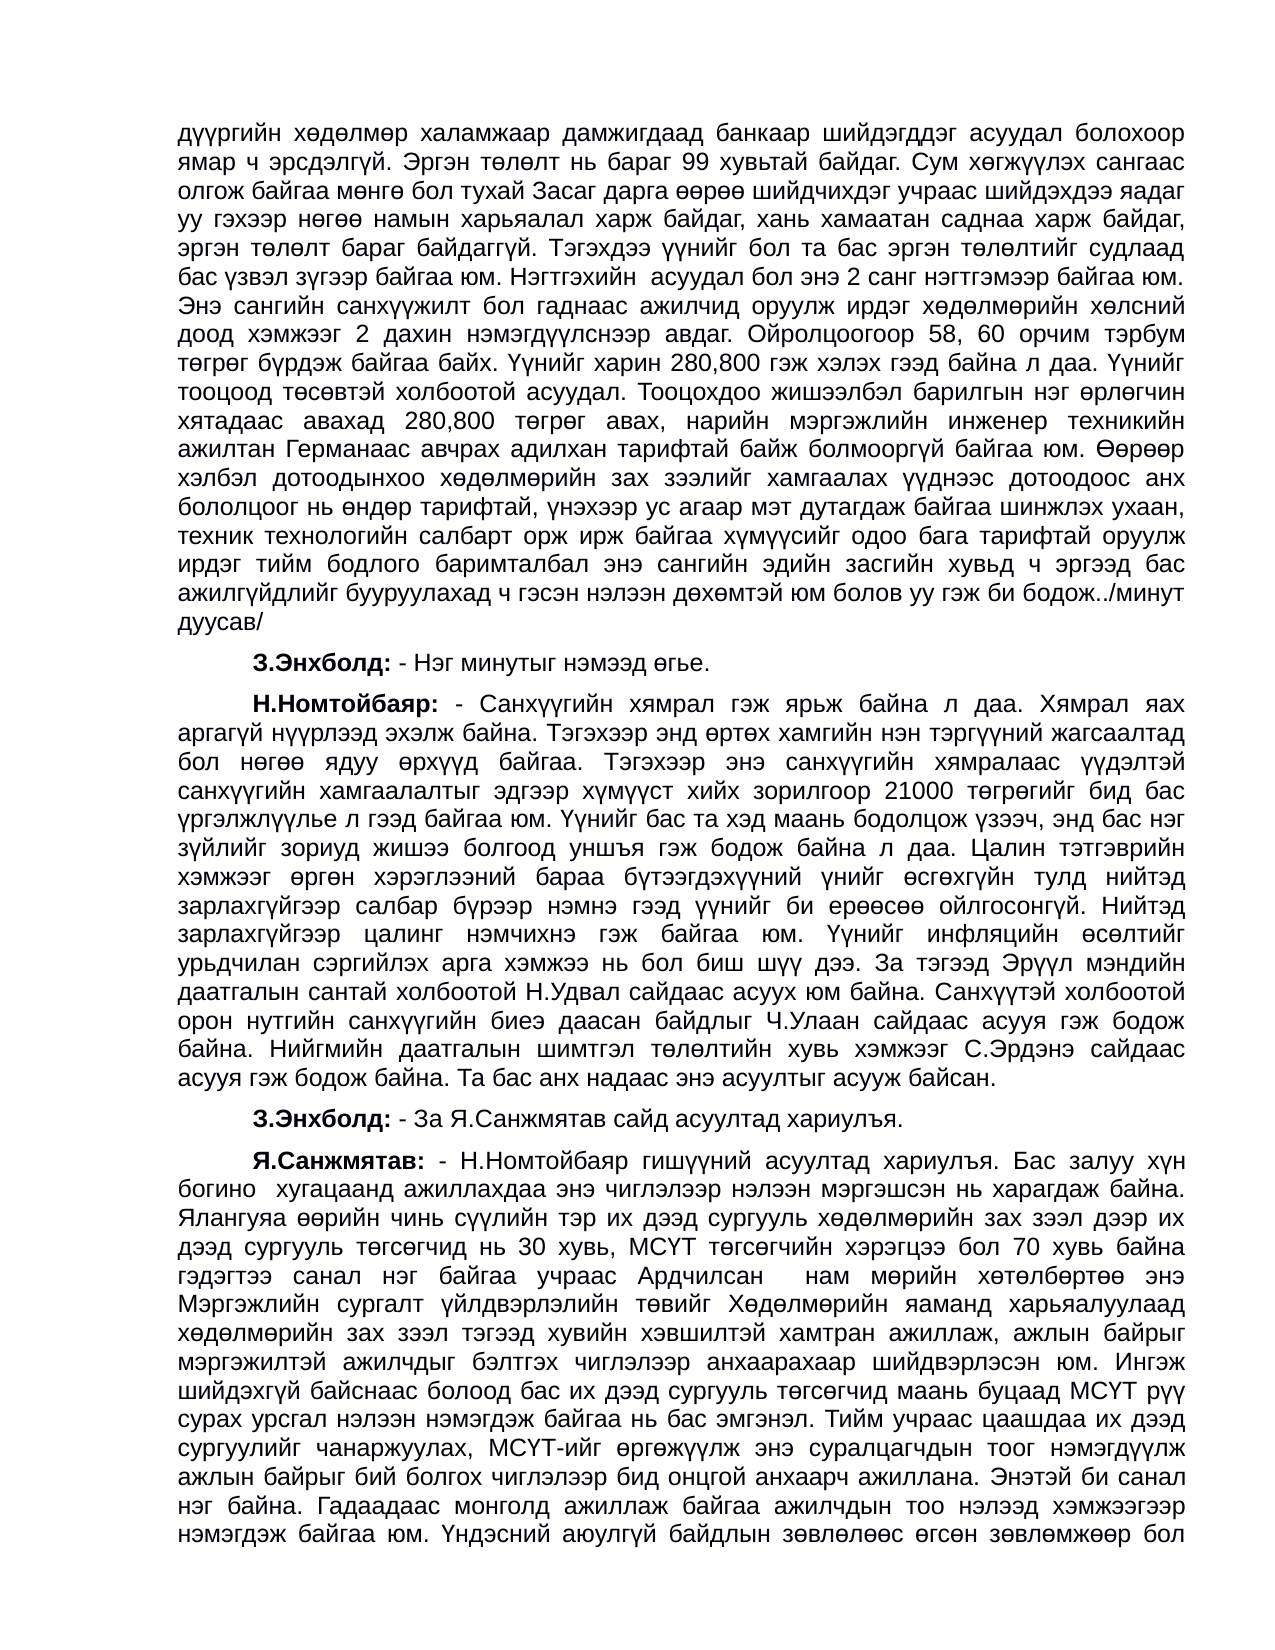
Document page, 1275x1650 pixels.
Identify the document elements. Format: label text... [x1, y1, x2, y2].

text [177, 118, 1186, 636]
text Н.Номтойбаяр: - Санхүүгийн хямрал гэж ярьж байна л даа. Хямрал яах аргагүй нүүрлээд эхэлж байна. Тэгэхээр энд өртөх хамгийн нэн тэргүүний жагсаалтад бол нөгөө ядуу өрхүүд байгаа. Тэгэхээр энэ санхүүгийн хямралаас үүдэлтэй санхүүгийн хамгаалалтыг эдгээр хүмүүст хийх зорилгоор 21000 төгрөгийг бид бас үргэлжлүүлье л гээд байгаа юм. Үүнийг бас та хэд маань бодолцож үзээч, энд бас нэг зүйлийг зориуд жишээ болгоод уншъя гэж бодож байна л даа. Цалин тэтгэврийн хэмжээг өргөн хэрэглээний бараа бүтээгдэхүүний үнийг өсгөхгүйн тулд нийтэд зарлахгүйгээр салбар бүрээр нэмнэ гээд үүнийг би ерөөсөө ойлгосонгүй. Нийтэд зарлахгүйгээр цалинг нэмчихнэ гэж байгаа юм. Үүнийг инфляцийн өсөлтийг урьдчилан сэргийлэх арга хэмжээ нь бол биш шүү дээ. За тэгээд Эрүүл мэндийн даатгалын сантай холбоотой Н.Удвал сайдаас асуух юм байна. Санхүүтэй холбоотой орон нутгийн санхүүгийн биеэ даасан байдлыг Ч.Улаан сайдаас асууя гэж бодож байна. Нийгмийн даатгалын шимтгэл төлөлтийн хувь хэмжээг С.Эрдэнэ сайдаас асууя гэж бодож байна. Та бас анх надаас энэ асуултыг асууж байсан. [177, 689, 1186, 1092]
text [177, 1146, 1186, 1548]
text З.Энхболд: - За Я.Санжмятав сайд асуултад хариулъя. [177, 1104, 1186, 1133]
text З.Энхболд: - Нэг минутыг нэмээд өгье. [177, 648, 1186, 677]
